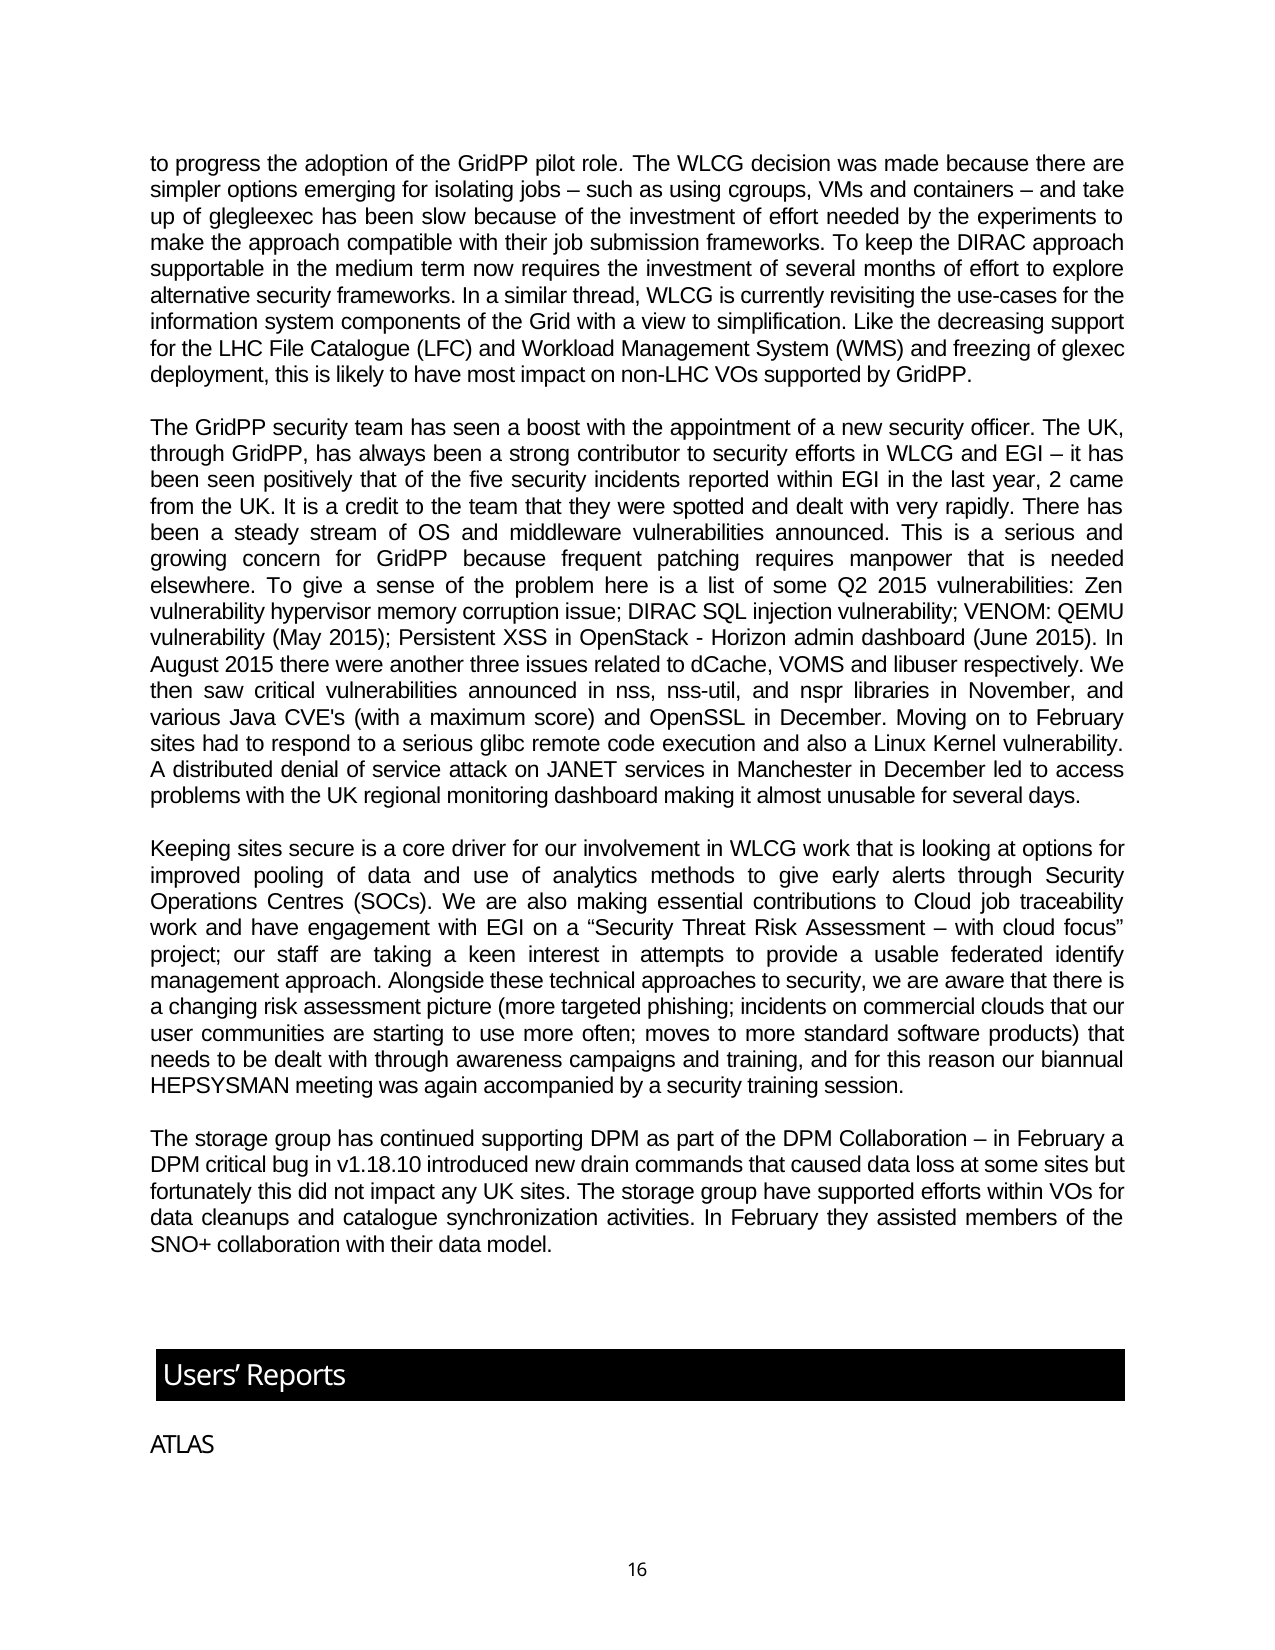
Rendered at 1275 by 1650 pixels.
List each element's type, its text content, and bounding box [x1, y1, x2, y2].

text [150, 150, 1125, 387]
subtitle Users’ Reports [156, 1349, 1125, 1401]
text The GridPP security team has seen a boost with the appointment of a new security officer. The UK, through GridPP, has always been a strong contributor to security efforts in WLCG and EGI – it has been seen positively that of the five security incidents reported within EGI in the last year, 2 came from the UK. It is a credit to the team that they were spotted and dealt with very rapidly. There has been a steady stream of OS and middleware vulnerabilities announced. This is a serious and growing concern for GridPP because frequent patching requires manpower that is needed elsewhere. To give a sense of the problem here is a list of some Q2 2015 vulnerabilities: Zen vulnerability hypervisor memory corruption issue; DIRAC SQL injection vulnerability; VENOM: QEMU vulnerability (May 2015); Persistent XSS in OpenStack - Horizon admin dashboard (June 2015). In August 2015 there were another three issues related to dCache, VOMS and libuser respectively. We then saw critical vulnerabilities announced in nss, nss-util, and nspr libraries in November, and various Java CVE's (with a maximum score) and OpenSSL in December. Moving on to February sites had to respond to a serious glibc remote code execution and also a Linux Kernel vulnerability. A distributed denial of service attack on JANET services in Manchester in December led to access problems with the UK regional monitoring dashboard making it almost unusable for several days. [150, 413, 1125, 809]
subtitle ATLAS [150, 1427, 1125, 1461]
text Keeping sites secure is a core driver for our involvement in WLCG work that is looking at options for improved pooling of data and use of analytics methods to give early alerts through Security Operations Centres (SOCs). We are also making essential contributions to Cloud job traceability work and have engagement with EGI on a “Security Threat Risk Assessment – with cloud focus” project; our staff are taking a keen interest in attempts to provide a usable federated identify management approach. Alongside these technical approaches to security, we are aware that there is a changing risk assessment picture (more targeted phishing; incidents on commercial clouds that our user communities are starting to use more often; moves to more standard software products) that needs to be dealt with through awareness campaigns and training, and for this reason our biannual HEPSYSMAN meeting was again accompanied by a security training session. [150, 835, 1125, 1099]
text The storage group has continued supporting DPM as part of the DPM Collaboration – in February a DPM critical bug in v1.18.10 introduced new drain commands that caused data loss at some sites but fortunately this did not impact any UK sites. The storage group have supported efforts within VOs for data cleanups and catalogue synchronization activities. In February they assisted members of the SNO+ collaboration with their data model. [150, 1125, 1125, 1257]
